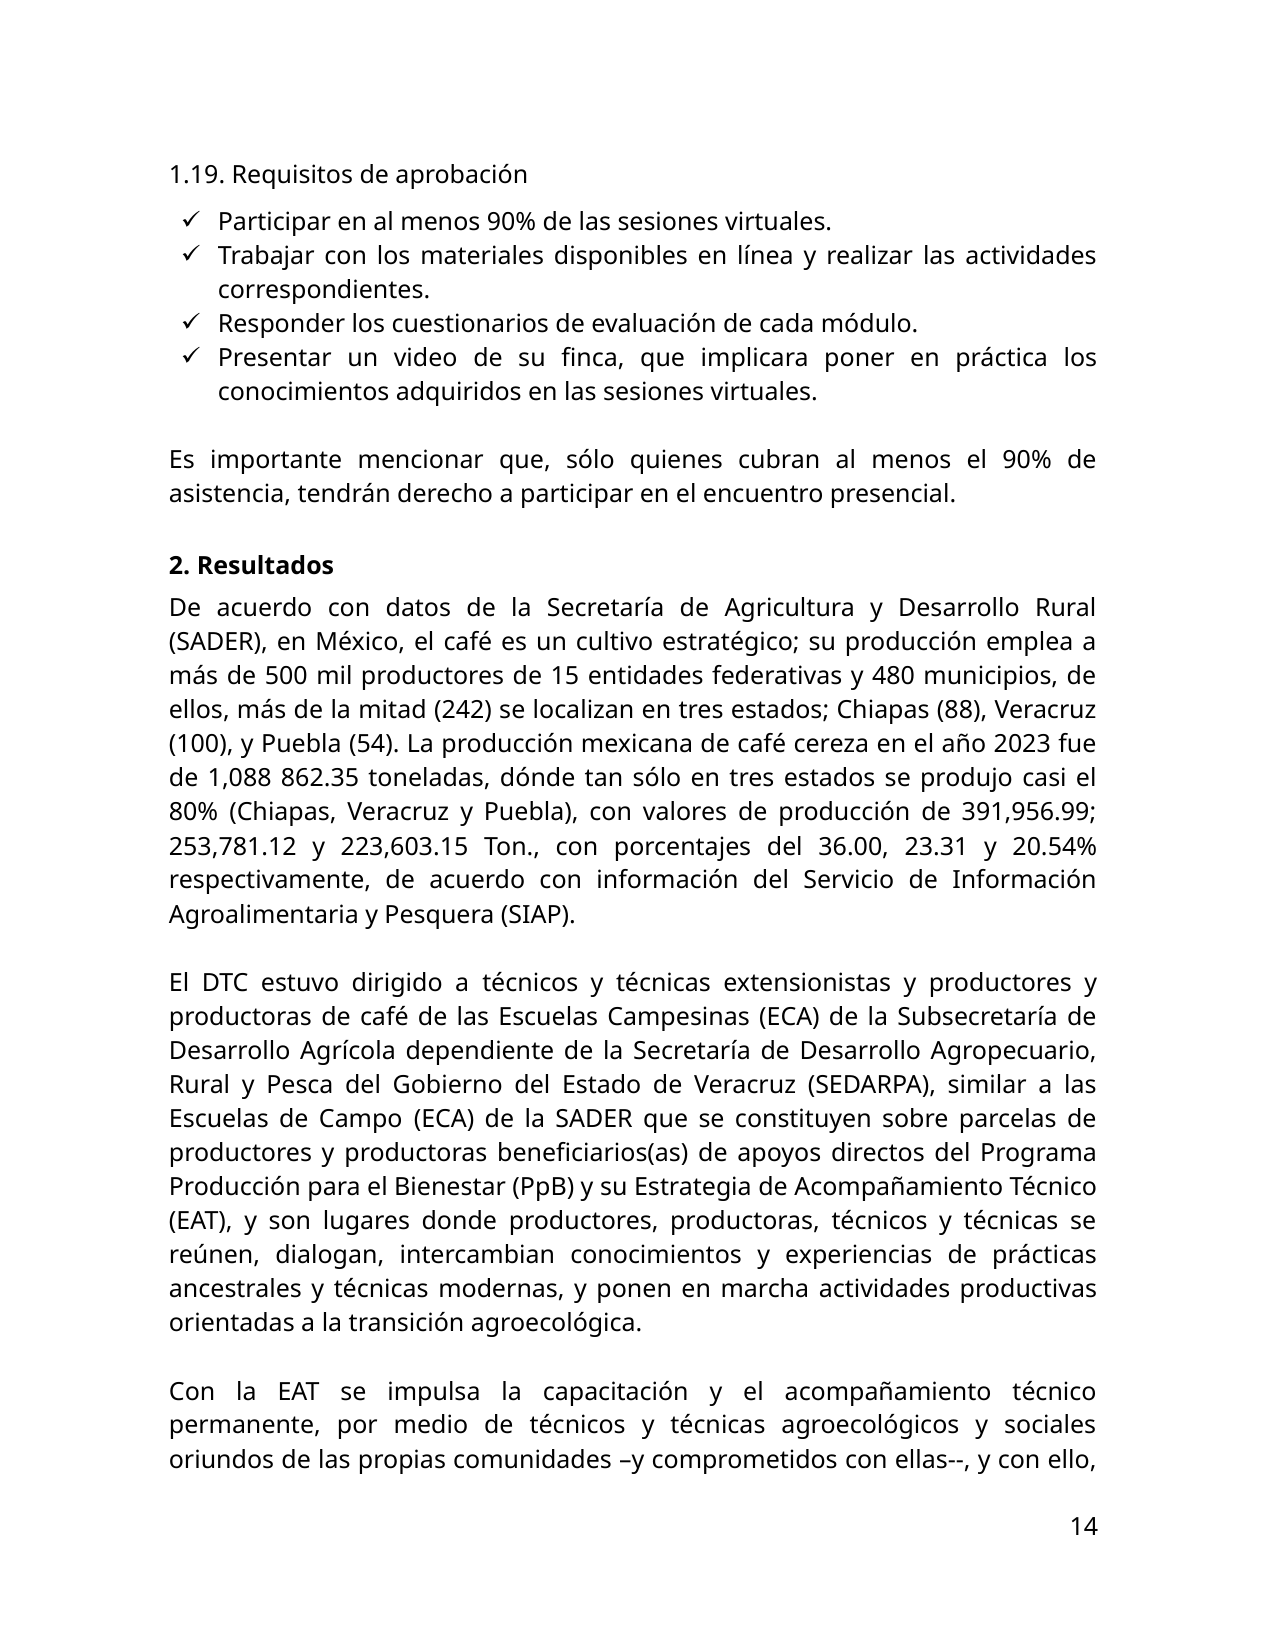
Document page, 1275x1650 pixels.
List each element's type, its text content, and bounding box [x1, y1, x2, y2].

list Presentar un video de su finca, que implicara poner en práctica los conocimientos adquiridos en las sesiones virtuales. [181, 339, 1098, 408]
list Trabajar con los materiales disponibles en línea y realizar las actividades correspondientes. [181, 237, 1098, 305]
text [169, 1373, 1098, 1475]
list Responder los cuestionarios de evaluación de cada módulo. [181, 305, 1098, 339]
list Participar en al menos 90% de las sesiones virtuales. [181, 203, 1098, 237]
text El DTC estuvo dirigido a técnicos y técnicas extensionistas y productores y productoras de café de las Escuelas Campesinas (ECA) de la Subsecretaría de Desarrollo Agrícola dependiente de la Secretaría de Desarrollo Agropecuario, Rural y Pesca del Gobierno del Estado de Veracruz (SEDARPA), similar a las Escuelas de Campo (ECA) de la SADER que se constituyen sobre parcelas de productores y productoras beneficiarios(as) de apoyos directos del Programa Producción para el Bienestar (PpB) y su Estrategia de Acompañamiento Técnico (EAT), y son lugares donde productores, productoras, técnicos y técnicas se reúnen, dialogan, intercambian conocimientos y experiencias de prácticas ancestrales y técnicas modernas, y ponen en marcha actividades productivas orientadas a la transición agroecológica. [169, 964, 1098, 1339]
text Es importante mencionar que, sólo quienes cubran al menos el 90% de asistencia, tendrán derecho a participar en el encuentro presencial. [169, 442, 1098, 510]
subtitle 2. Resultados [169, 547, 1098, 581]
text De acuerdo con datos de la Secretaría de Agricultura y Desarrollo Rural (SADER), en México, el café es un cultivo estratégico; su producción emplea a más de 500 mil productores de 15 entidades federativas y 480 municipios, de ellos, más de la mitad (242) se localizan en tres estados; Chiapas (88), Veracruz (100), y Puebla (54). La producción mexicana de café cereza en el año 2023 fue de 1,088 862.35 toneladas, dónde tan sólo en tres estados se produjo casi el 80% (Chiapas, Veracruz y Puebla), con valores de producción de 391,956.99; 253,781.12 y 223,603.15 Ton., con porcentajes del 36.00, 23.31 y 20.54% respectivamente, de acuerdo con información del Servicio de Información Agroalimentaria y Pesquera (SIAP). [169, 590, 1098, 930]
subtitle 1.19. Requisitos de aprobación [169, 157, 1098, 191]
